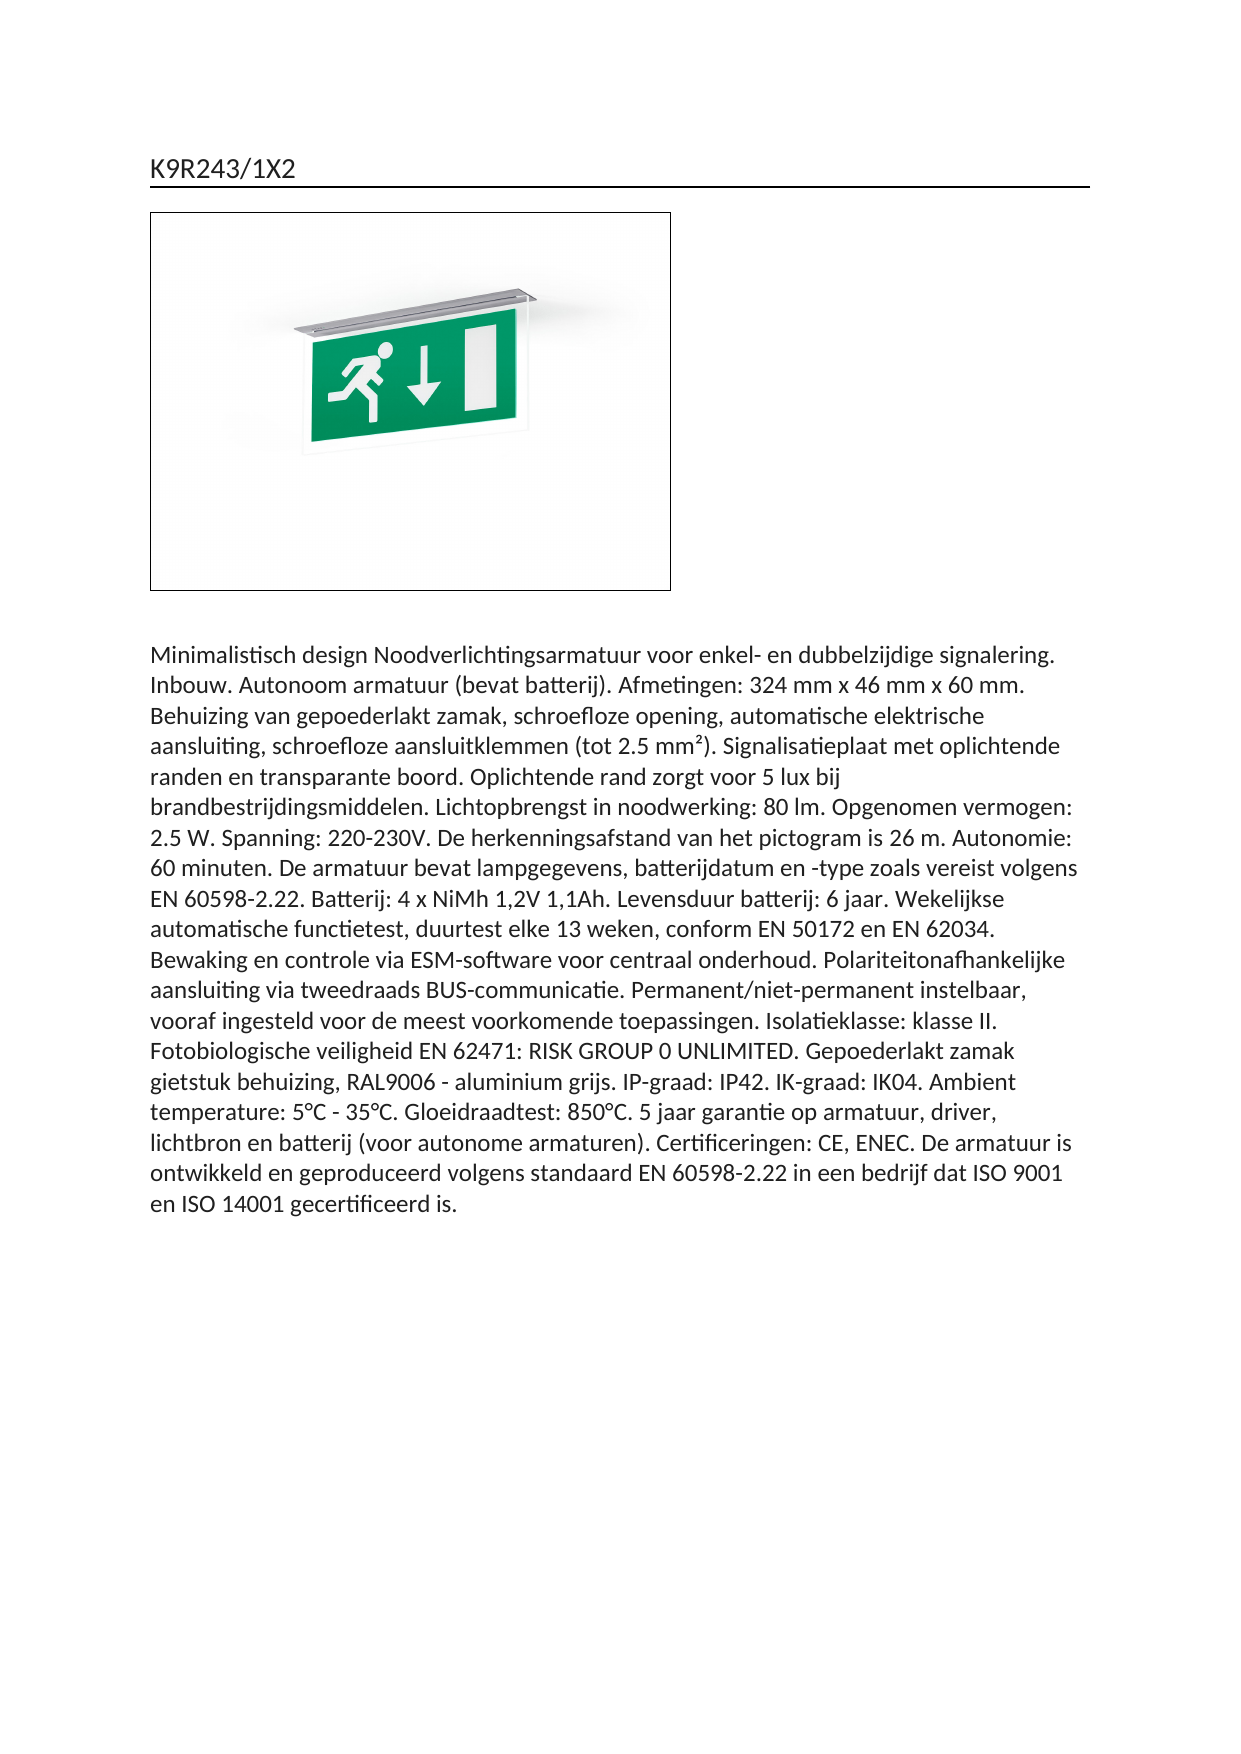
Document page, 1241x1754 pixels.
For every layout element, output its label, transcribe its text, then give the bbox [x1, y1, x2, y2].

text Minimalistisch design Noodverlichtingsarmatuur voor enkel- en dubbelzijdige signalering. Inbouw. Autonoom armatuur (bevat batterij). Afmetingen: 324 mm x 46 mm x 60 mm. Behuizing van gepoederlakt zamak, schroefloze opening, automatische elektrische aansluiting, schroefloze aansluitklemmen (tot 2.5 mm²). Signalisatieplaat met oplichtende randen en transparante boord. Oplichtende rand zorgt voor 5 lux bij brandbestrijdingsmiddelen. Lichtopbrengst in noodwerking: 80 lm. Opgenomen vermogen: 2.5 W. Spanning: 220-230V. De herkenningsafstand van het pictogram is 26 m. Autonomie: 60 minuten. De armatuur bevat lampgegevens, batterijdatum en -type zoals vereist volgens EN 60598-2.22. Batterij: 4 x NiMh 1,2V 1,1Ah. Levensduur batterij: 6 jaar. Wekelijkse automatische functietest, duurtest elke 13 weken, conform EN 50172 en EN 62034. Bewaking en controle via ESM-software voor centraal onderhoud. Polariteitonafhankelijke aansluiting via tweedraads BUS-communicatie. Permanent/niet-permanent instelbaar, vooraf ingesteld voor de meest voorkomende toepassingen. Isolatieklasse: klasse II. Fotobiologische veiligheid EN 62471: RISK GROUP 0 UNLIMITED. Gepoederlakt zamak gietstuk behuizing, RAL9006 - aluminium grijs. IP-graad: IP42. IK-graad: IK04. Ambient temperature: 5°C - 35°C. Gloeidraadtest: 850°C. 5 jaar garantie op armatuur, driver, lichtbron en batterij (voor autonome armaturen). Certificeringen: CE, ENEC. De armatuur is ontwikkeld en geproduceerd volgens standaard EN 60598-2.22 in een bedrijf dat ISO 9001 en ISO 14001 gecertificeerd is. [150, 639, 1090, 1219]
picture [151, 213, 670, 590]
text K9R243/1X2 [150, 150, 1090, 186]
